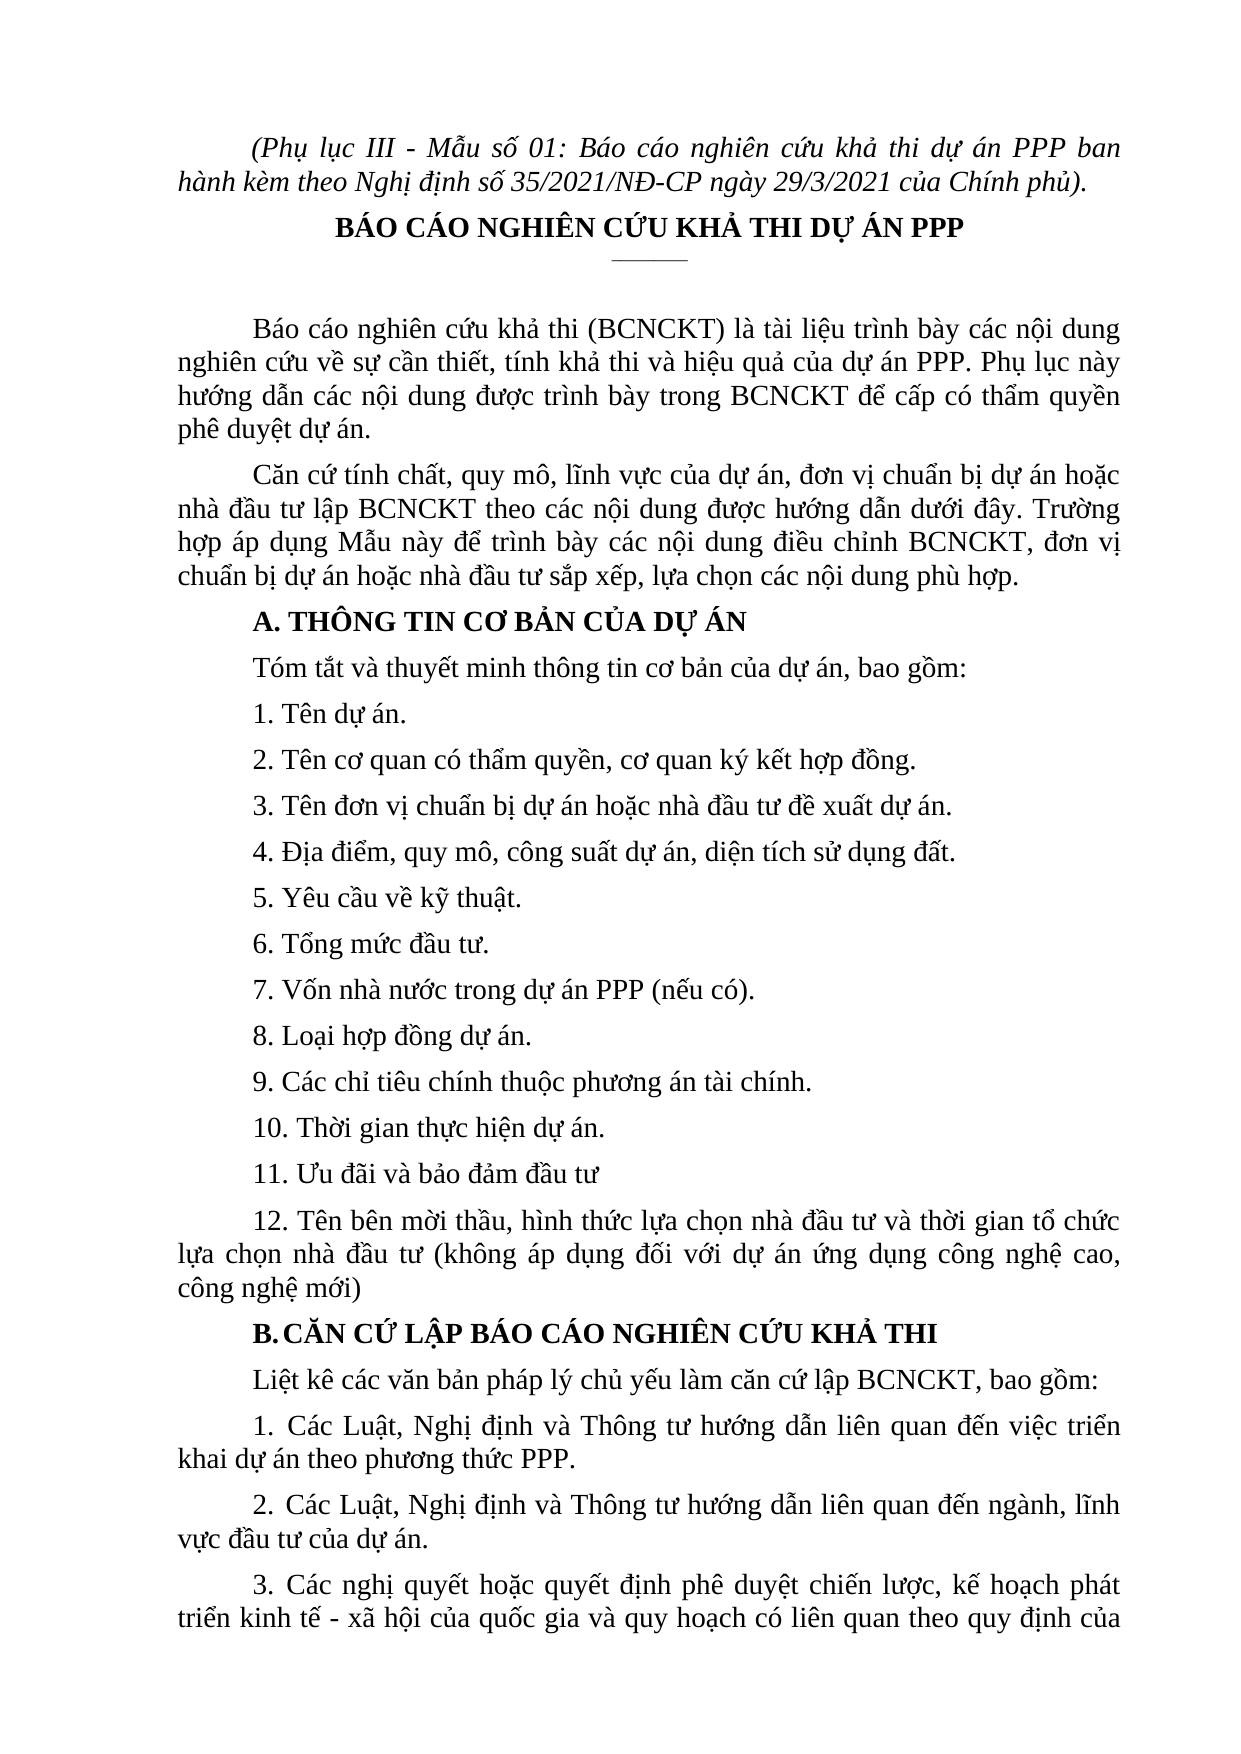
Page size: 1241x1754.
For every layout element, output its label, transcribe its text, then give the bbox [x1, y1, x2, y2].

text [177, 1567, 1122, 1634]
text 7. Vốn nhà nước trong dự án PPP (nếu có). [177, 972, 1122, 1006]
text _________ [177, 244, 1122, 277]
text Báo cáo nghiên cứu khả thi (BCNCKT) là tài liệu trình bày các nội dung nghiên cứu về sự cần thiết, tính khả thi và hiệu quả của dự án PPP. Phụ lục này hướng dẫn các nội dung được trình bày trong BCNCKT để cấp có thẩm quyền phê duyệt dự án. [177, 311, 1122, 445]
text A. THÔNG TIN CƠ BẢN CỦA DỰ ÁN [177, 604, 1122, 638]
text Tóm tắt và thuyết minh thông tin cơ bản của dự án, bao gồm: [177, 650, 1122, 684]
text 6. Tổng mức đầu tư. [177, 926, 1122, 960]
text (Phụ lục III - Mẫu số 01: Báo cáo nghiên cứu khả thi dự án PPP ban hành kèm theo Nghị định số 35/2021/NĐ-CP ngày 29/3/2021 của Chính phủ). [177, 131, 1122, 198]
text B. CĂN CỨ LẬP BÁO CÁO NGHIÊN CỨU KHẢ THI [177, 1316, 1122, 1349]
text 3. Tên đơn vị chuẩn bị dự án hoặc nhà đầu tư đề xuất dự án. [177, 788, 1122, 822]
text 11. Ưu đãi và bảo đảm đầu tư [177, 1157, 1122, 1190]
text 4. Địa điểm, quy mô, công suất dự án, diện tích sử dụng đất. [177, 834, 1122, 868]
text 8. Loại hợp đồng dự án. [177, 1018, 1122, 1052]
text 10. Thời gian thực hiện dự án. [177, 1111, 1122, 1144]
text 5. Yêu cầu về kỹ thuật. [177, 880, 1122, 914]
text Căn cứ tính chất, quy mô, lĩnh vực của dự án, đơn vị chuẩn bị dự án hoặc nhà đầu tư lập BCNCKT theo các nội dung được hướng dẫn dưới đây. Trường hợp áp dụng Mẫu này để trình bày các nội dung điều chỉnh BCNCKT, đơn vị chuẩn bị dự án hoặc nhà đầu tư sắp xếp, lựa chọn các nội dung phù hợp. [177, 457, 1122, 592]
text 2. Tên cơ quan có thẩm quyền, cơ quan ký kết hợp đồng. [177, 742, 1122, 776]
text Liệt kê các văn bản pháp lý chủ yếu làm căn cứ lập BCNCKT, bao gồm: [177, 1362, 1122, 1395]
text 9. Các chỉ tiêu chính thuộc phương án tài chính. [177, 1064, 1122, 1098]
text 1. Các Luật, Nghị định và Thông tư hướng dẫn liên quan đến việc triển khai dự án theo phương thức PPP. [177, 1408, 1122, 1475]
text 2. Các Luật, Nghị định và Thông tư hướng dẫn liên quan đến ngành, lĩnh vực đầu tư của dự án. [177, 1487, 1122, 1554]
text BÁO CÁO NGHIÊN CỨU KHẢ THI DỰ ÁN PPP [177, 210, 1122, 244]
text 1. Tên dự án. [177, 696, 1122, 730]
text 12. Tên bên mời thầu, hình thức lựa chọn nhà đầu tư và thời gian tổ chức lựa chọn nhà đầu tư (không áp dụng đối với dự án ứng dụng công nghệ cao, công nghệ mới) [177, 1203, 1122, 1303]
